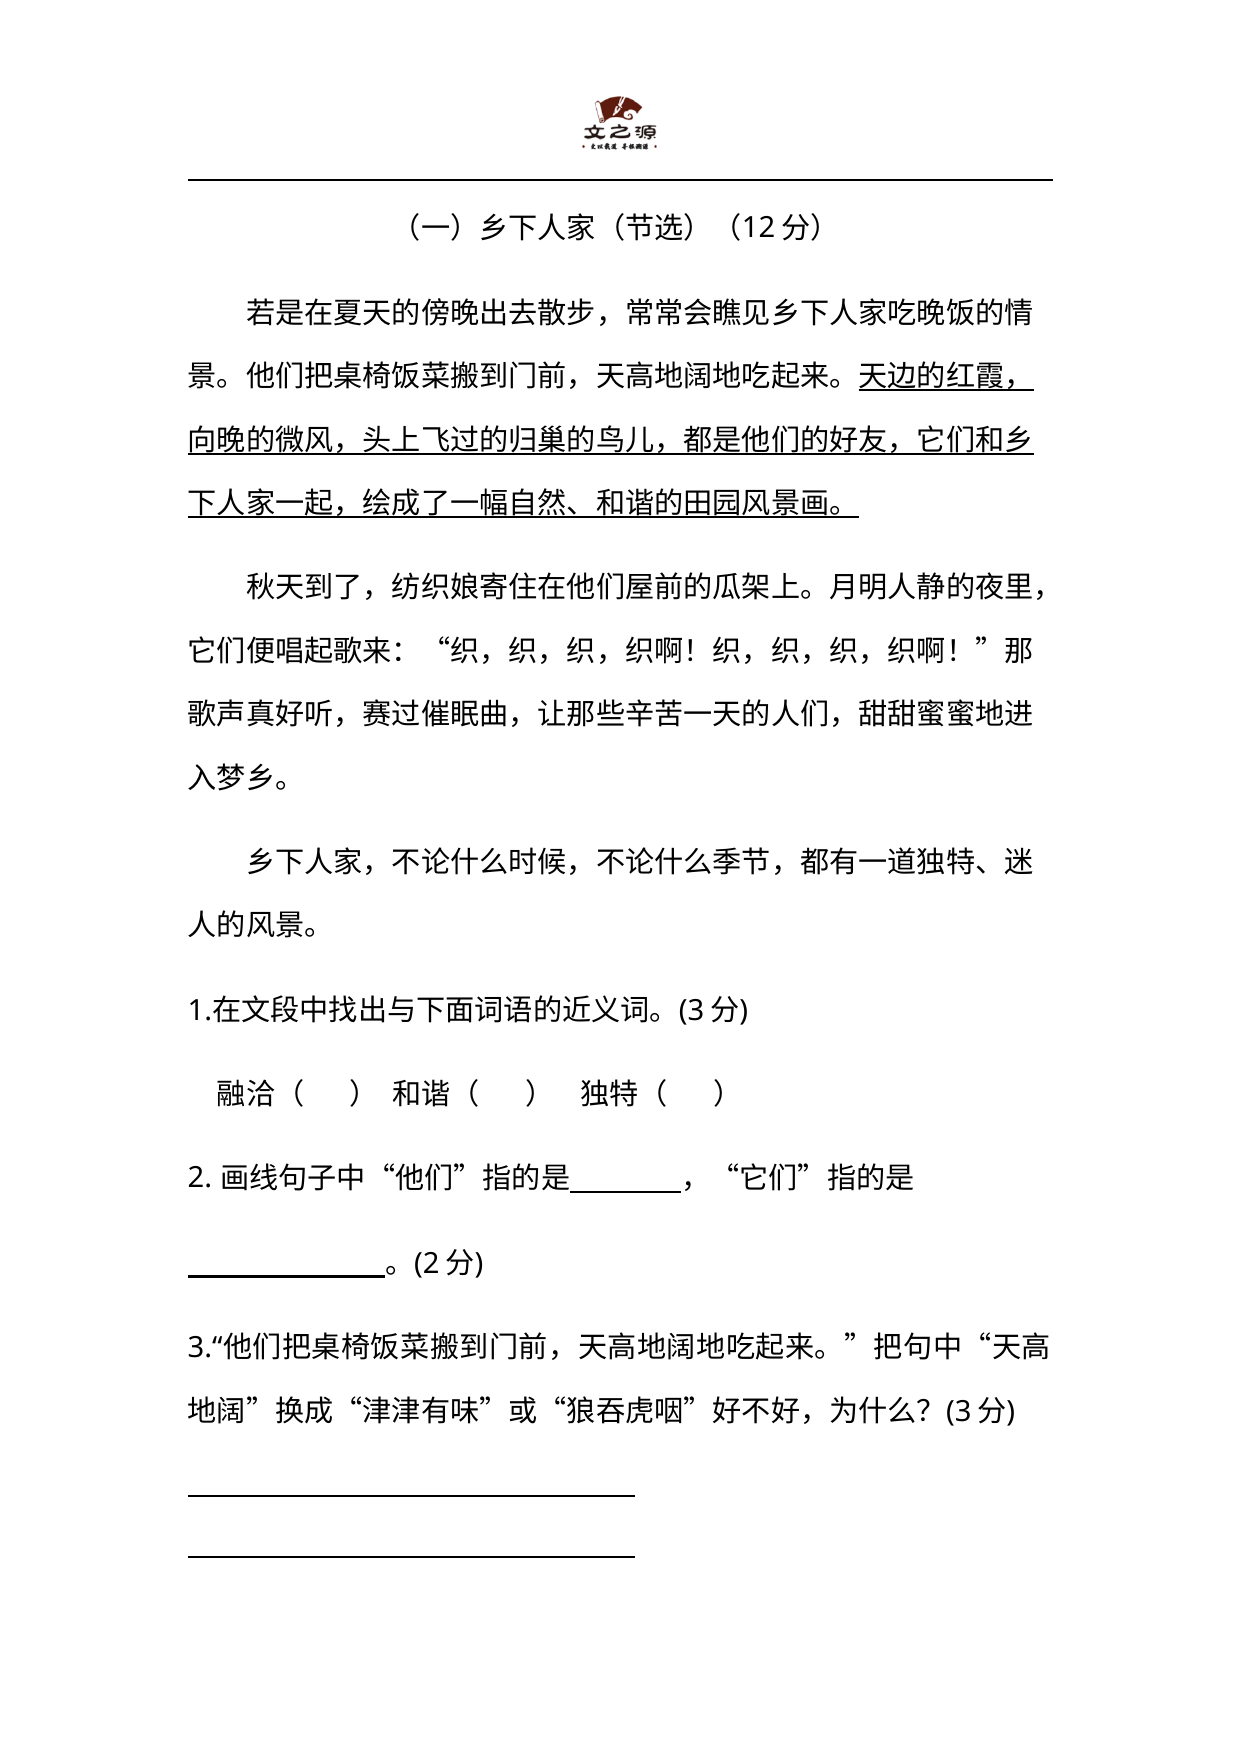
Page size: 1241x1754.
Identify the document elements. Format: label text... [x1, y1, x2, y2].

text 秋天到了，纺织娘寄住在他们屋前的瓜架上。月明人静的夜里，它们便唱起歌来：“织，织，织，织啊！织，织，织，织啊！”那歌声真好听，赛过催眠曲，让那些辛苦一天的人们，甜甜蜜蜜地进入梦乡。 [187, 564, 1053, 797]
text 乡下人家，不论什么时候，不论什么季节，都有一道独特、迷人的风景。 [187, 838, 1053, 944]
text 1.在文段中找出与下面词语的近义词。(3分) [187, 986, 1053, 1029]
text 。(2分) [187, 1239, 1053, 1282]
text 融洽（ ） 和谐（ ） 独特（ ） [187, 1071, 1053, 1113]
text 3.“他们把桌椅饭菜搬到门前，天高地阔地吃起来。”把句中“天高地阔”换成“津津有味”或“狼吞虎咽”好不好，为什么？(3分) [187, 1324, 1053, 1429]
text 若是在夏天的傍晚出去散步，常常会瞧见乡下人家吃晚饭的情景。他们把桌椅饭菜搬到门前，天高地阔地吃起来。天边的红霞，向晚的微风，头上飞过的归巢的鸟儿，都是他们的好友，它们和乡下人家一起，绘成了一幅自然、和谐的田园风景画。 [187, 289, 1053, 522]
text （一）乡下人家（节选）（12分） [187, 205, 1053, 247]
list 画线句子中“他们”指的是 ，“它们”指的是 [187, 1155, 1053, 1197]
picture [543, 73, 698, 178]
